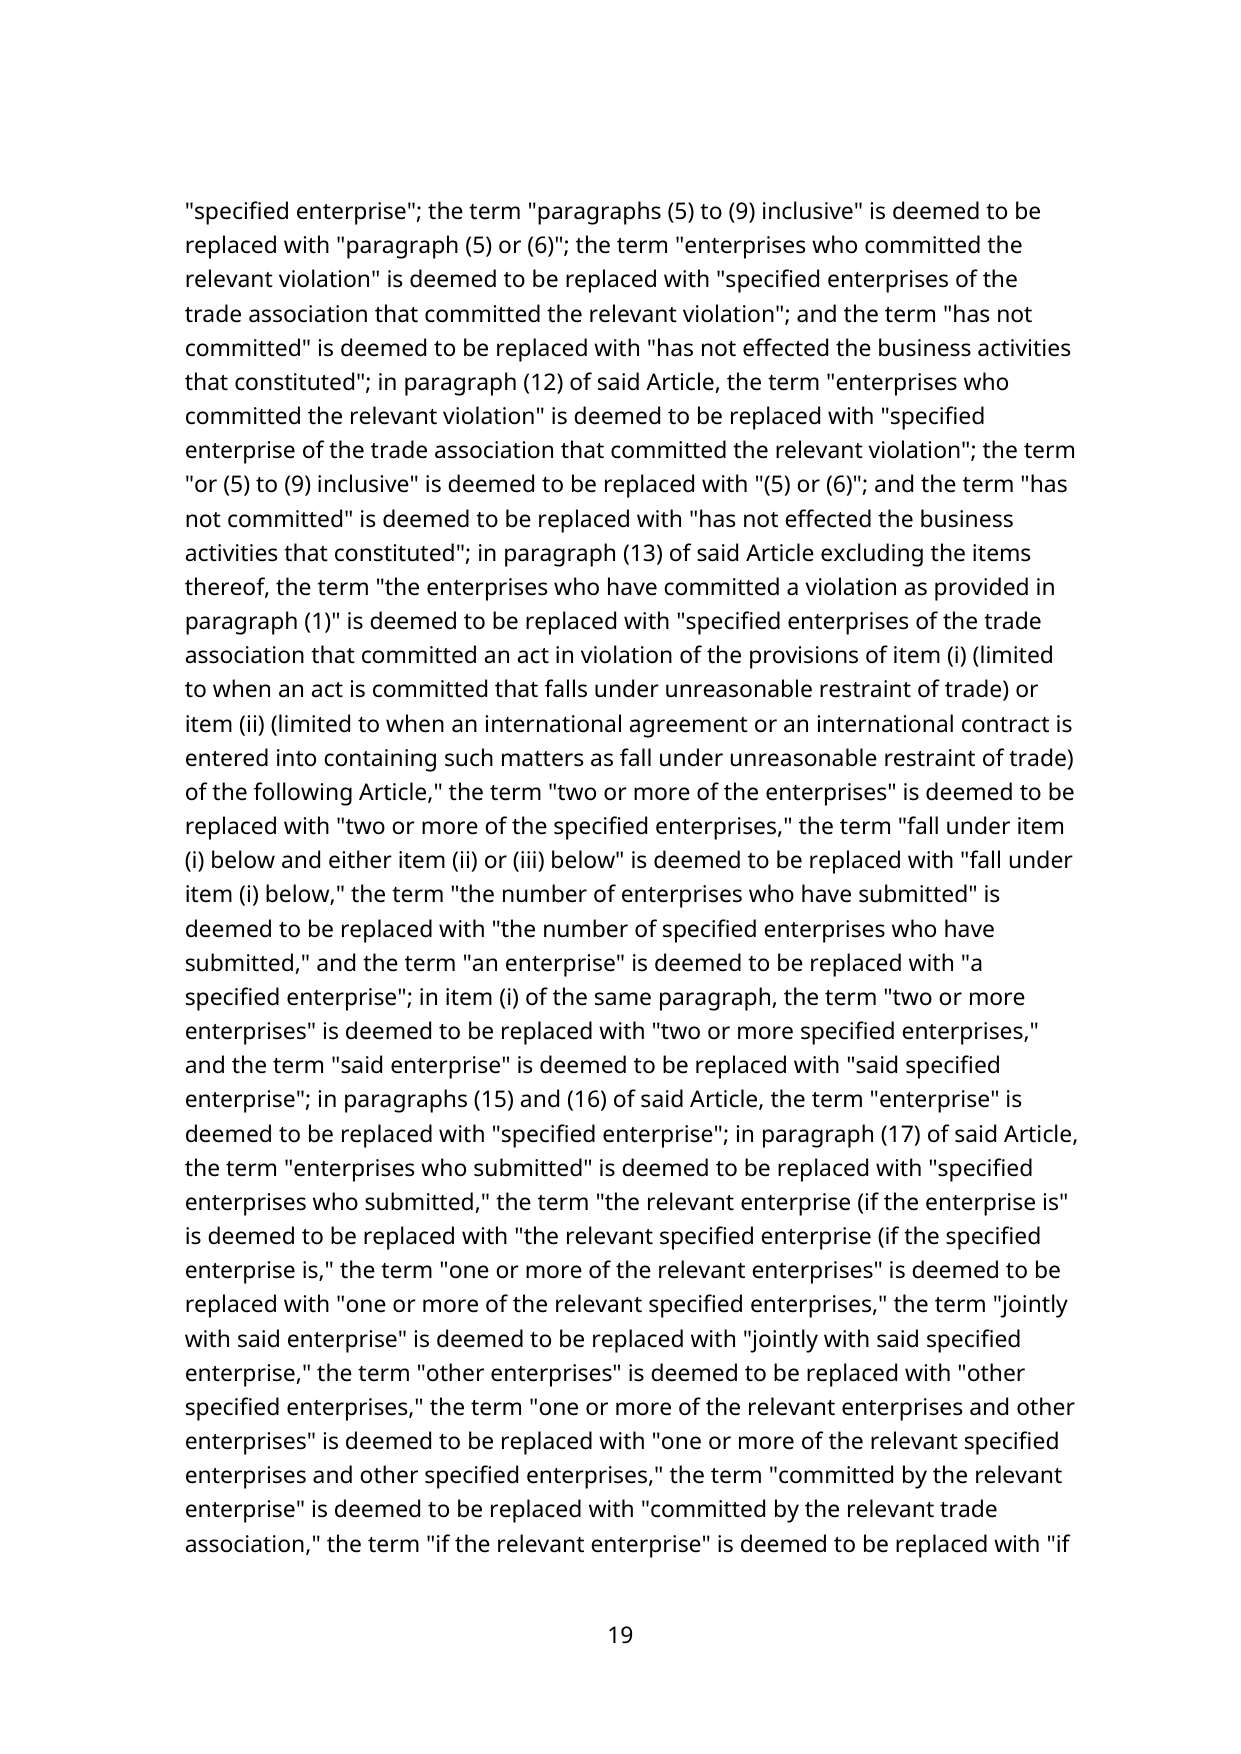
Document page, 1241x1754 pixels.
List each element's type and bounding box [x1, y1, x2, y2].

text [161, 194, 1079, 1560]
